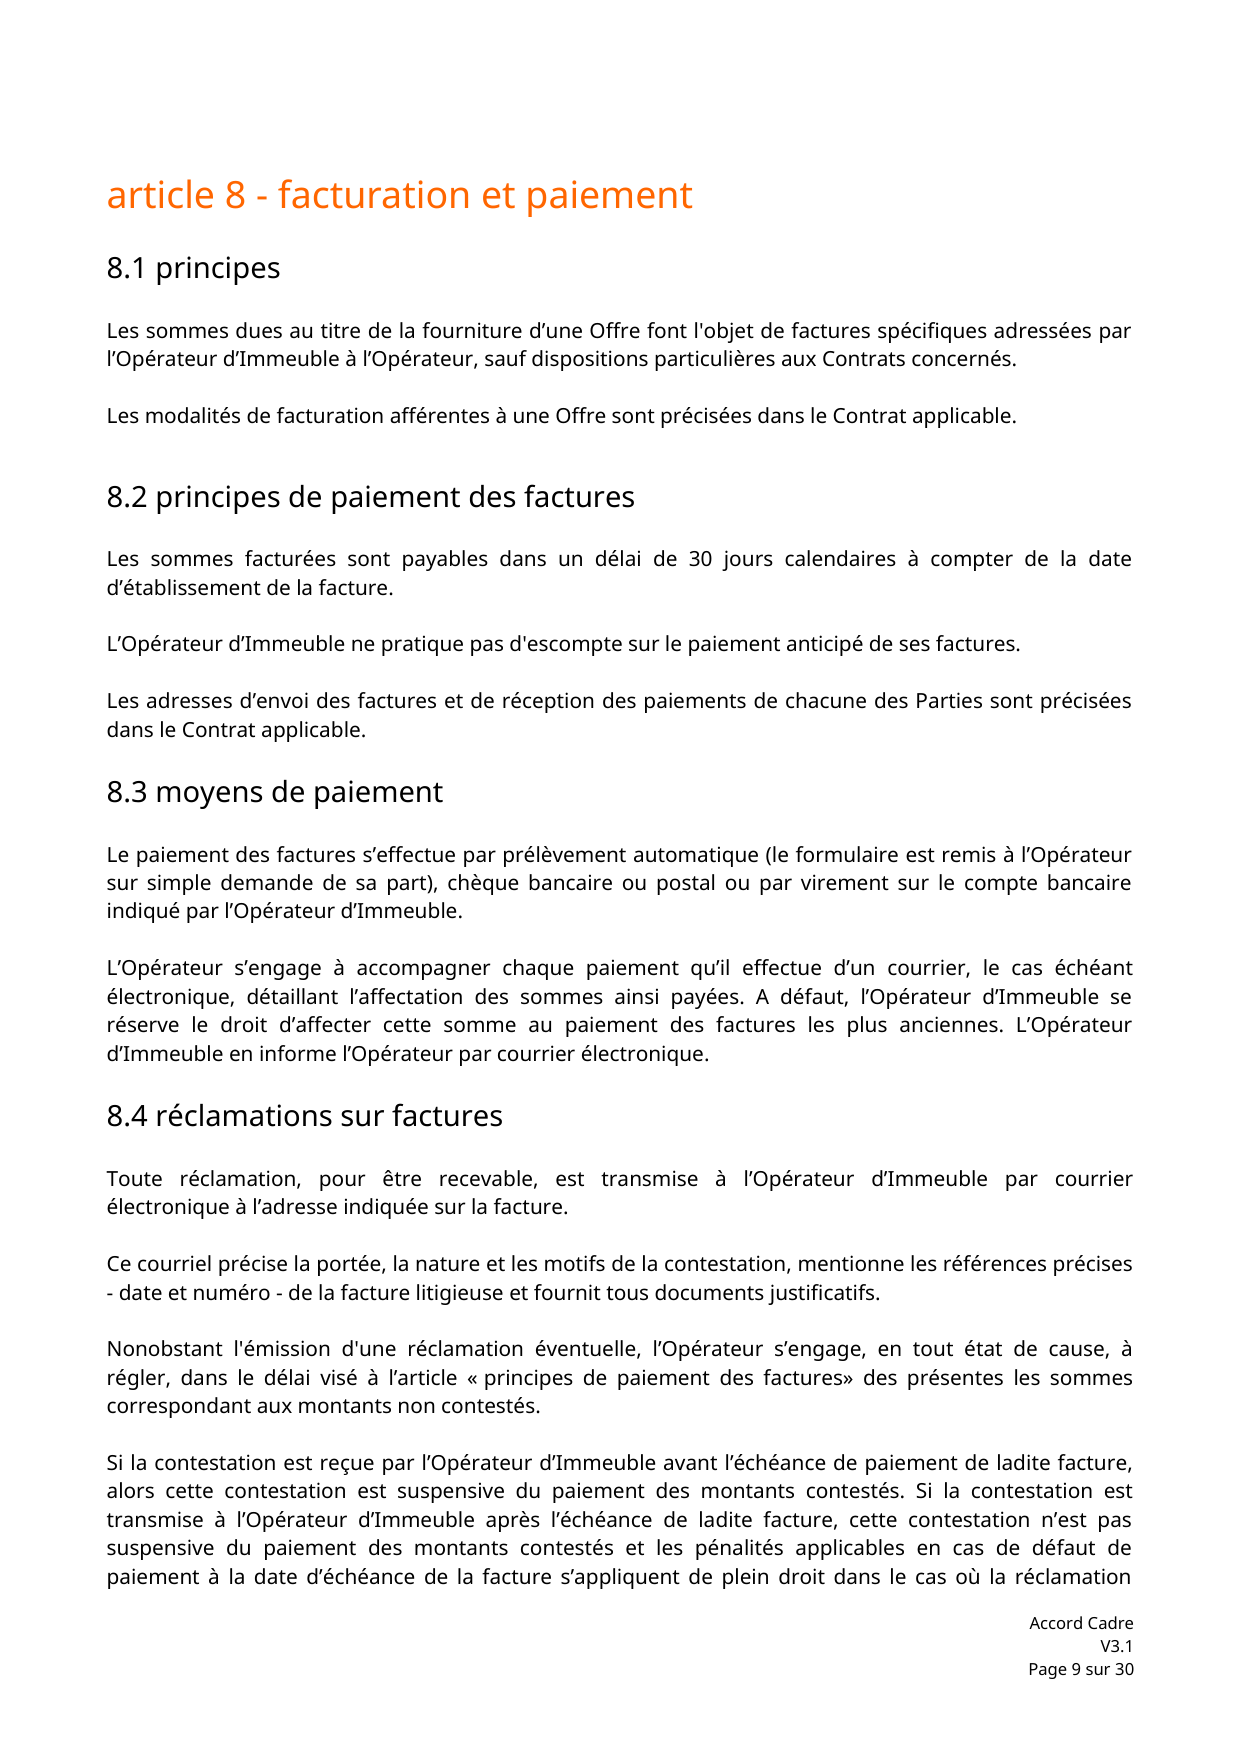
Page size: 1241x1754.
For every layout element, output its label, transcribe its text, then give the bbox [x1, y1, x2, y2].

text Les modalités de facturation afférentes à une Offre sont précisées dans le Contrat applicable. [106, 401, 1134, 429]
text Nonobstant l'émission d'une réclamation éventuelle, l’Opérateur s’engage, en tout état de cause, à régler, dans le délai visé à l’article « principes de paiement des factures» des présentes les sommes correspondant aux montants non contestés. [106, 1334, 1134, 1420]
subtitle facturation et paiement [106, 168, 1134, 219]
subtitle moyens de paiement [106, 772, 1134, 811]
subtitle principes [106, 248, 1134, 287]
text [106, 1448, 1134, 1590]
text Toute réclamation, pour être recevable, est transmise à l’Opérateur d’Immeuble par courrier électronique à l’adresse indiquée sur la facture. [106, 1164, 1134, 1221]
text L’Opérateur s’engage à accompagner chaque paiement qu’il effectue d’un courrier, le cas échéant électronique, détaillant l’affectation des sommes ainsi payées. A défaut, l’Opérateur d’Immeuble se réserve le droit d’affecter cette somme au paiement des factures les plus anciennes. L’Opérateur d’Immeuble en informe l’Opérateur par courrier électronique. [106, 953, 1134, 1067]
text Les sommes dues au titre de la fourniture d’une Offre font l'objet de factures spécifiques adressées par l’Opérateur d’Immeuble à l’Opérateur, sauf dispositions particulières aux Contrats concernés. [106, 316, 1134, 373]
text Le paiement des factures s’effectue par prélèvement automatique (le formulaire est remis à l’Opérateur sur simple demande de sa part), chèque bancaire ou postal ou par virement sur le compte bancaire indiqué par l’Opérateur d’Immeuble. [106, 840, 1134, 925]
subtitle principes de paiement des factures [106, 476, 1134, 516]
text Ce courriel précise la portée, la nature et les motifs de la contestation, mentionne les références précises - date et numéro - de la facture litigieuse et fournit tous documents justificatifs. [106, 1249, 1134, 1306]
text Les sommes facturées sont payables dans un délai de 30 jours calendaires à compter de la date d’établissement de la facture. [106, 544, 1134, 601]
text Les adresses d’envoi des factures et de réception des paiements de chacune des Parties sont précisées dans le Contrat applicable. [106, 686, 1134, 743]
text L’Opérateur d’Immeuble ne pratique pas d'escompte sur le paiement anticipé de ses factures. [106, 629, 1134, 658]
subtitle réclamations sur factures [106, 1096, 1134, 1135]
